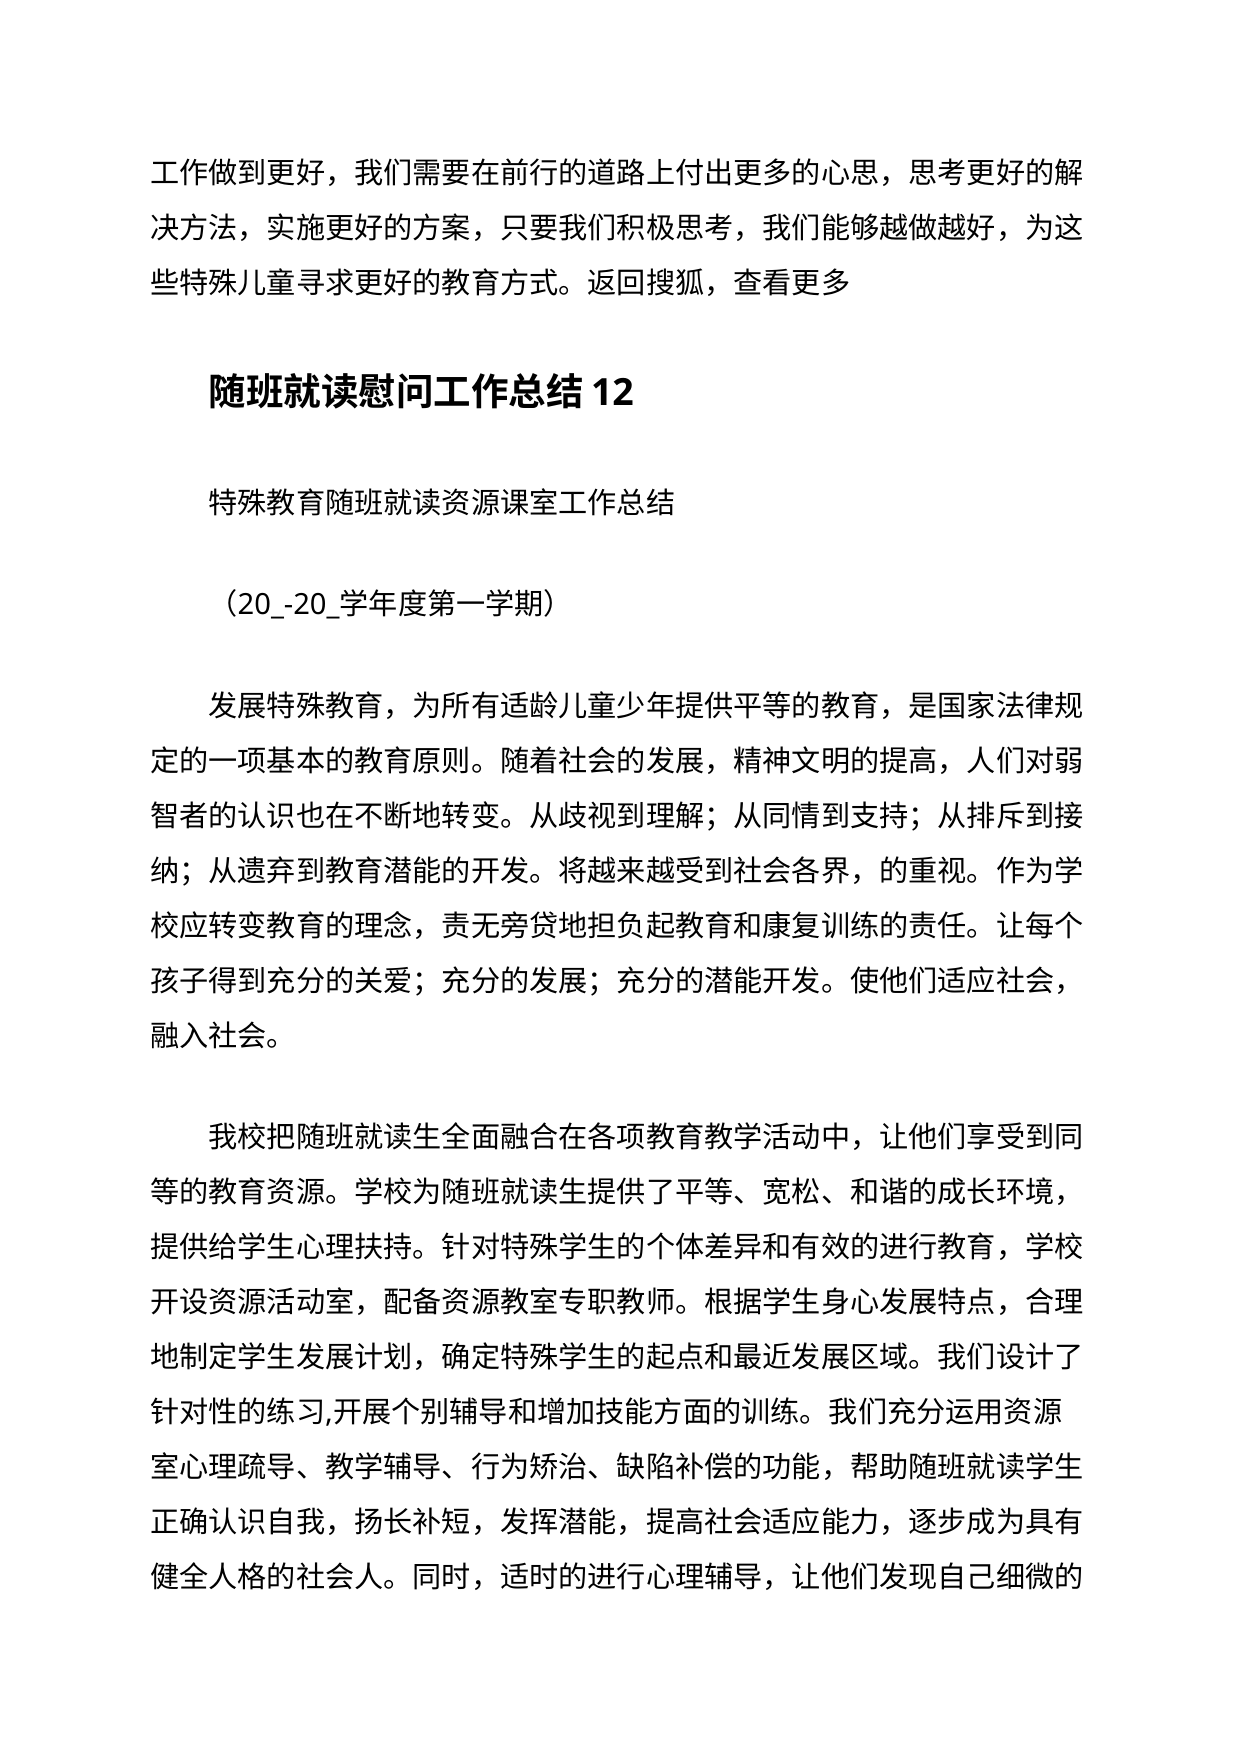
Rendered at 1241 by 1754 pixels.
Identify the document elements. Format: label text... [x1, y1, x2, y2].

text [150, 1114, 1090, 1596]
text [150, 150, 1090, 302]
text 特殊教育随班就读资源课室工作总结 [150, 479, 1090, 521]
text 随班就读慰问工作总结12 [150, 362, 1090, 416]
text （20_-20_学年度第一学期） [150, 581, 1090, 623]
text 发展特殊教育，为所有适龄儿童少年提供平等的教育，是国家法律规定的一项基本的教育原则。随着社会的发展，精神文明的提高，人们对弱智者的认识也在不断地转变。从歧视到理解；从同情到支持；从排斥到接纳；从遗弃到教育潜能的开发。将越来越受到社会各界，的重视。作为学校应转变教育的理念，责无旁贷地担负起教育和康复训练的责任。让每个孩子得到充分的关爱；充分的发展；充分的潜能开发。使他们适应社会，融入社会。 [150, 683, 1090, 1054]
